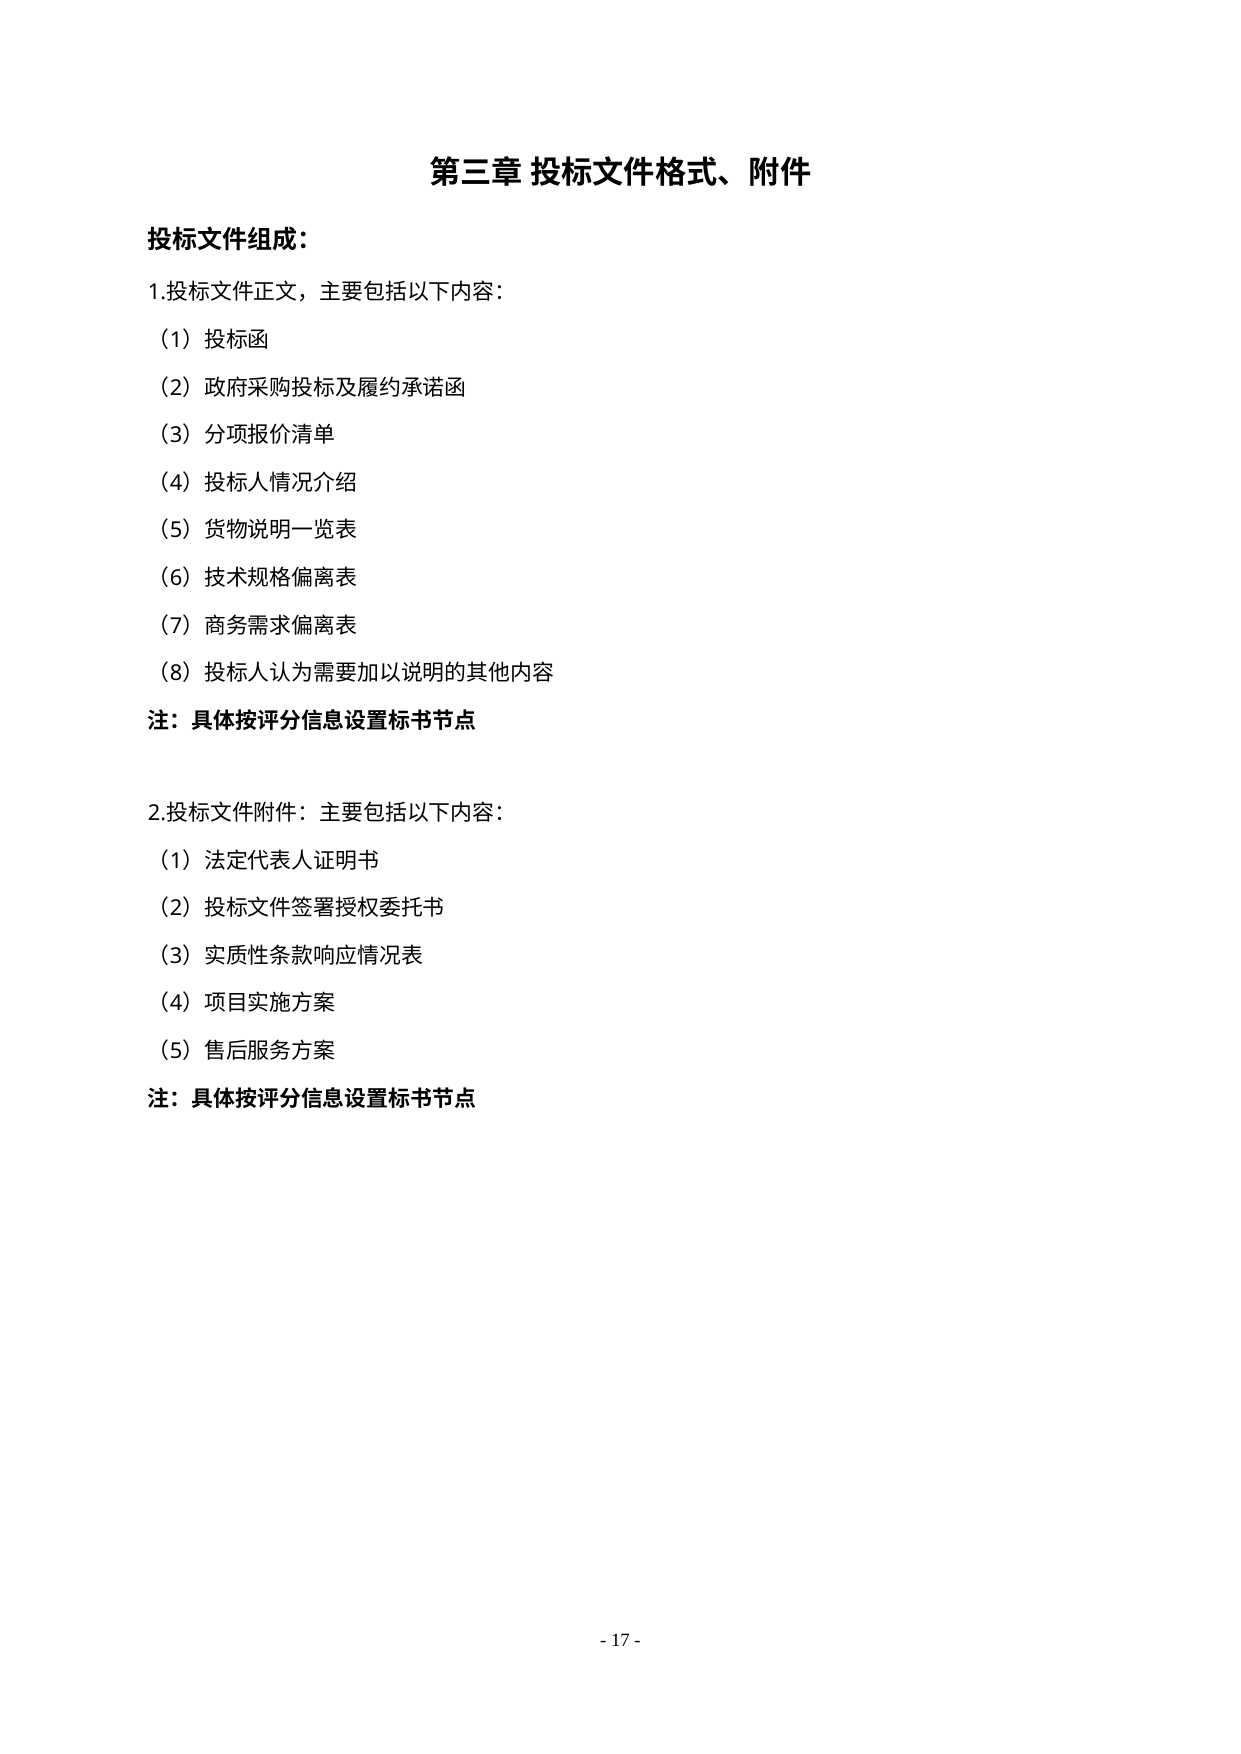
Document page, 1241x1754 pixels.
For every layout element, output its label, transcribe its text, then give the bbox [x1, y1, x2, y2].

text 2.投标文件附件：主要包括以下内容： [148, 795, 1092, 827]
text （5）货物说明一览表 [148, 512, 1092, 544]
text （1）投标函 [148, 322, 1092, 354]
text （2）投标文件签署授权委托书 [148, 890, 1092, 922]
text （3）实质性条款响应情况表 [148, 938, 1092, 969]
text （4）投标人情况介绍 [148, 465, 1092, 497]
text （8）投标人认为需要加以说明的其他内容 [148, 655, 1092, 687]
text （1）法定代表人证明书 [148, 843, 1092, 874]
text （3）分项报价清单 [148, 417, 1092, 449]
text 注：具体按评分信息设置标书节点 [148, 703, 1092, 734]
text （5）售后服务方案 [148, 1033, 1092, 1065]
text （7）商务需求偏离表 [148, 608, 1092, 639]
text （6）技术规格偏离表 [148, 560, 1092, 592]
text 投标文件组成： [148, 220, 1092, 256]
text （2）政府采购投标及履约承诺函 [148, 369, 1092, 401]
text （4）项目实施方案 [148, 985, 1092, 1017]
text 注：具体按评分信息设置标书节点 [148, 1081, 1092, 1112]
text 1.投标文件正文，主要包括以下内容： [148, 274, 1092, 306]
subtitle 第三章 投标文件格式、附件 [148, 148, 1092, 193]
